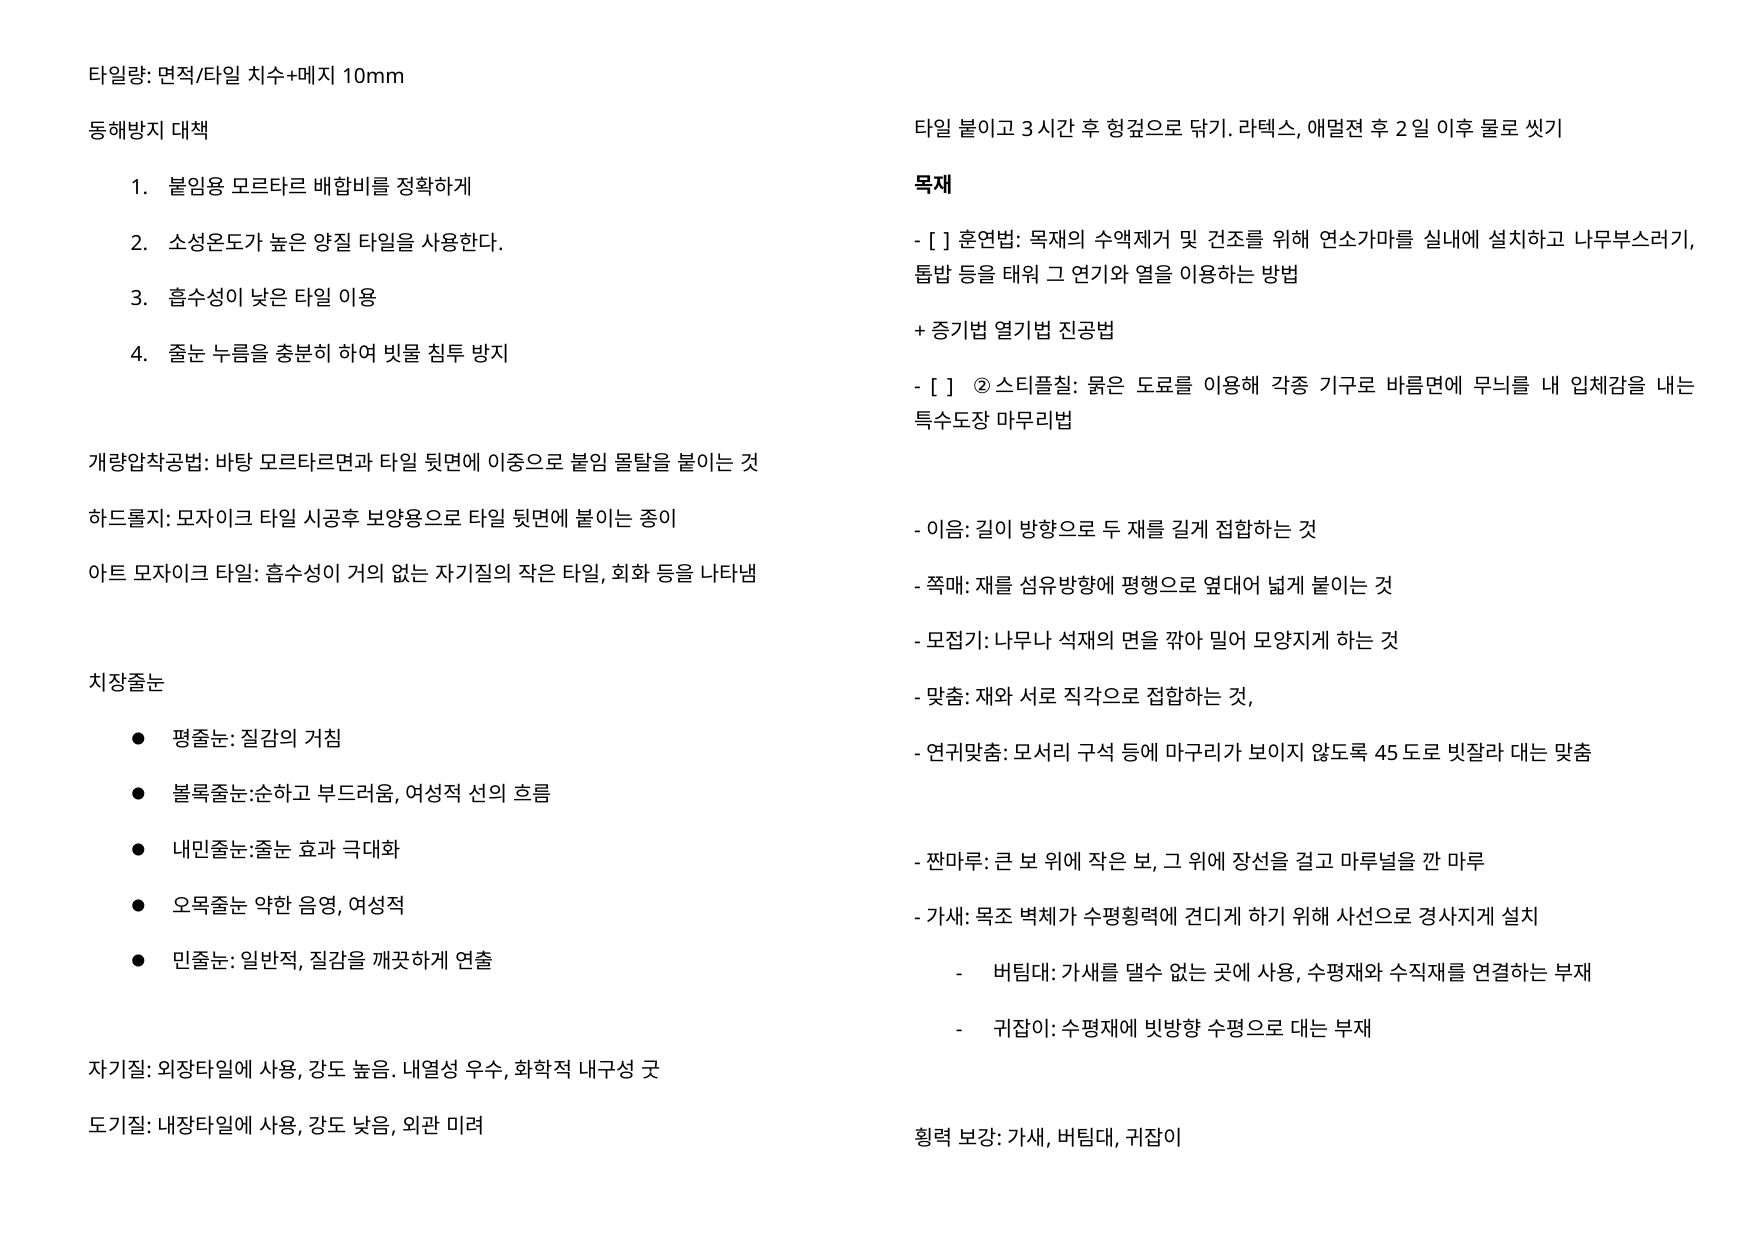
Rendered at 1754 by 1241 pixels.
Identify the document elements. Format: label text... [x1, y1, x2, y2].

list 민줄눈: 일반적, 질감을 깨끗하게 연출 [130, 944, 869, 975]
list 타일 붙이고 3시간 후 헝겊으로 닦기. 라텍스, 애멀젼 후 2일 이후 물로 씻기 [914, 112, 1695, 143]
text 타일량: 면적/타일 치수+메지 10mm [89, 59, 869, 89]
text - 쪽매: 재를 섬유방향에 평행으로 옆대어 넓게 붙이는 것 [914, 569, 1695, 599]
list 평줄눈: 질감의 거침 [130, 722, 869, 752]
text - [ ] ②스티플칠: 묽은 도료를 이용해 각종 기구로 바름면에 무늬를 내 입체감을 내는 특수도장 마무리법 [914, 369, 1695, 434]
text 횡력 보강: 가새, 버팀대, 귀잡이 [914, 1121, 1695, 1151]
text + 증기법 열기법 진공법 [914, 314, 1695, 344]
text 개량압착공법: 바탕 모르타르면과 타일 뒷면에 이중으로 붙임 몰탈을 붙이는 것 [89, 446, 869, 476]
text - 짠마루: 큰 보 위에 작은 보, 그 위에 장선을 걸고 마루널을 깐 마루 [914, 845, 1695, 875]
text - [ ] 훈연법: 목재의 수액제거 및 건조를 위해 연소가마를 실내에 설치하고 나무부스러기, 톱밥 등을 태워 그 연기와 열을 이용하는 방법 [914, 224, 1695, 289]
list 줄눈 누름을 충분히 하여 빗물 침투 방지 [130, 337, 869, 367]
list 붙임용 모르타르 배합비를 정확하게 [130, 170, 869, 201]
list 흡수성이 낮은 타일 이용 [130, 281, 869, 312]
list 볼록줄눈:순하고 부드러움, 여성적 선의 흐름 [130, 778, 869, 808]
text 동해방지 대책 [89, 115, 869, 145]
list 자기질: 외장타일에 사용, 강도 높음. 내열성 우수, 화학적 내구성 굿 [89, 1053, 869, 1084]
list 귀잡이: 수평재에 빗방향 수평으로 대는 부재 [956, 1012, 1695, 1042]
list 오목줄눈 약한 음영, 여성적 [130, 889, 869, 919]
list 도기질: 내장타일에 사용, 강도 낮음, 외관 미려 [89, 1109, 869, 1139]
text - 이음: 길이 방향으로 두 재를 길게 접합하는 것 [914, 513, 1695, 544]
list 소성온도가 높은 양질 타일을 사용한다. [130, 226, 869, 256]
list 아트 모자이크 타일: 흡수성이 거의 없는 자기질의 작은 타일, 회화 등을 나타냄 [89, 557, 869, 588]
list 버팀대: 가새를 댈수 없는 곳에 사용, 수평재와 수직재를 연결하는 부재 [956, 956, 1695, 986]
list 치장줄눈 [89, 666, 869, 697]
list 내민줄눈:줄눈 효과 극대화 [130, 833, 869, 863]
text 목재 [914, 168, 1695, 198]
text - 맞춤: 재와 서로 직각으로 접합하는 것, [914, 680, 1695, 711]
text - 연귀맞춤: 모서리 구석 등에 마구리가 보이지 않도록 45도로 빗잘라 대는 맞춤 [914, 736, 1695, 766]
list 하드롤지: 모자이크 타일 시공후 보양용으로 타일 뒷면에 붙이는 종이 [89, 502, 869, 532]
text - 가새: 목조 벽체가 수평횡력에 견디게 하기 위해 사선으로 경사지게 설치 [914, 901, 1695, 931]
text - 모접기: 나무나 석재의 면을 깎아 밀어 모양지게 하는 것 [914, 624, 1695, 655]
